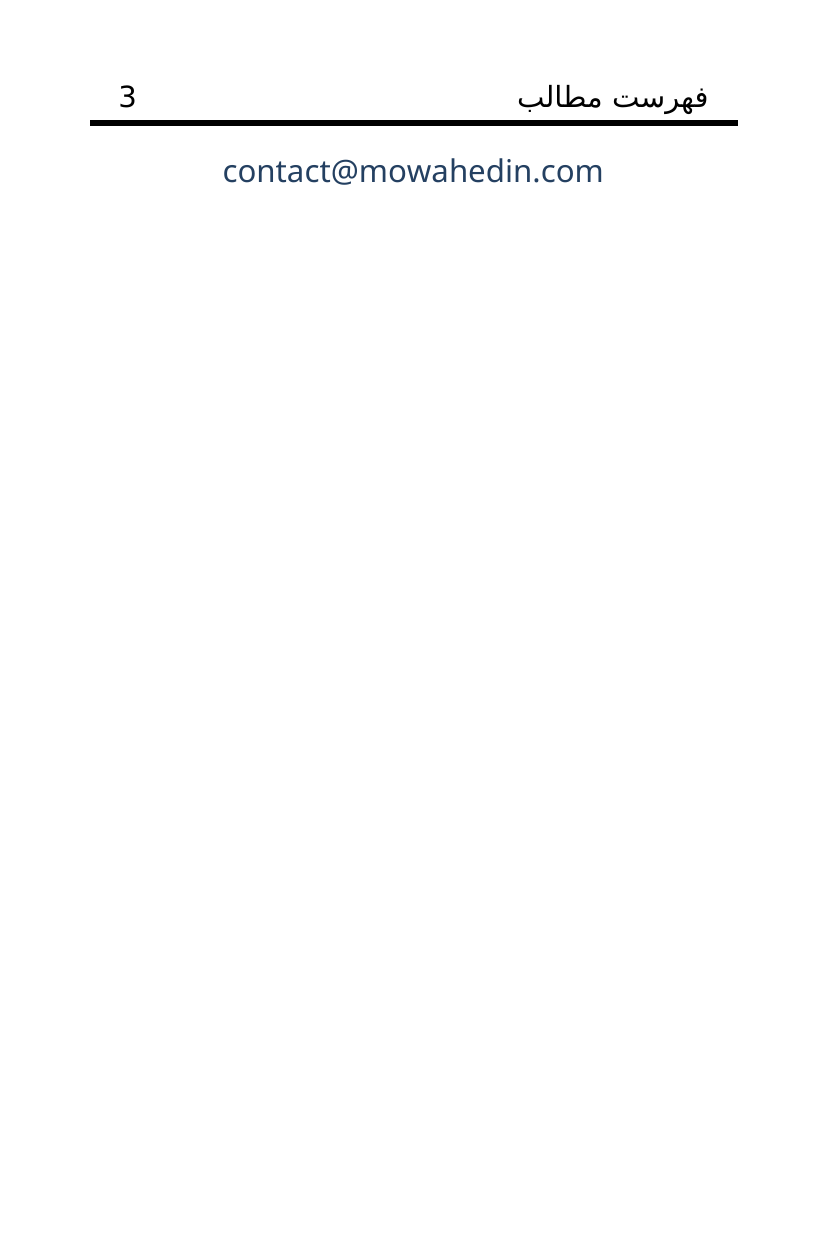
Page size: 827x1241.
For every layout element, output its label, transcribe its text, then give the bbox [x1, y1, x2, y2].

table_cell contact@mowahedin.com [89, 143, 738, 198]
